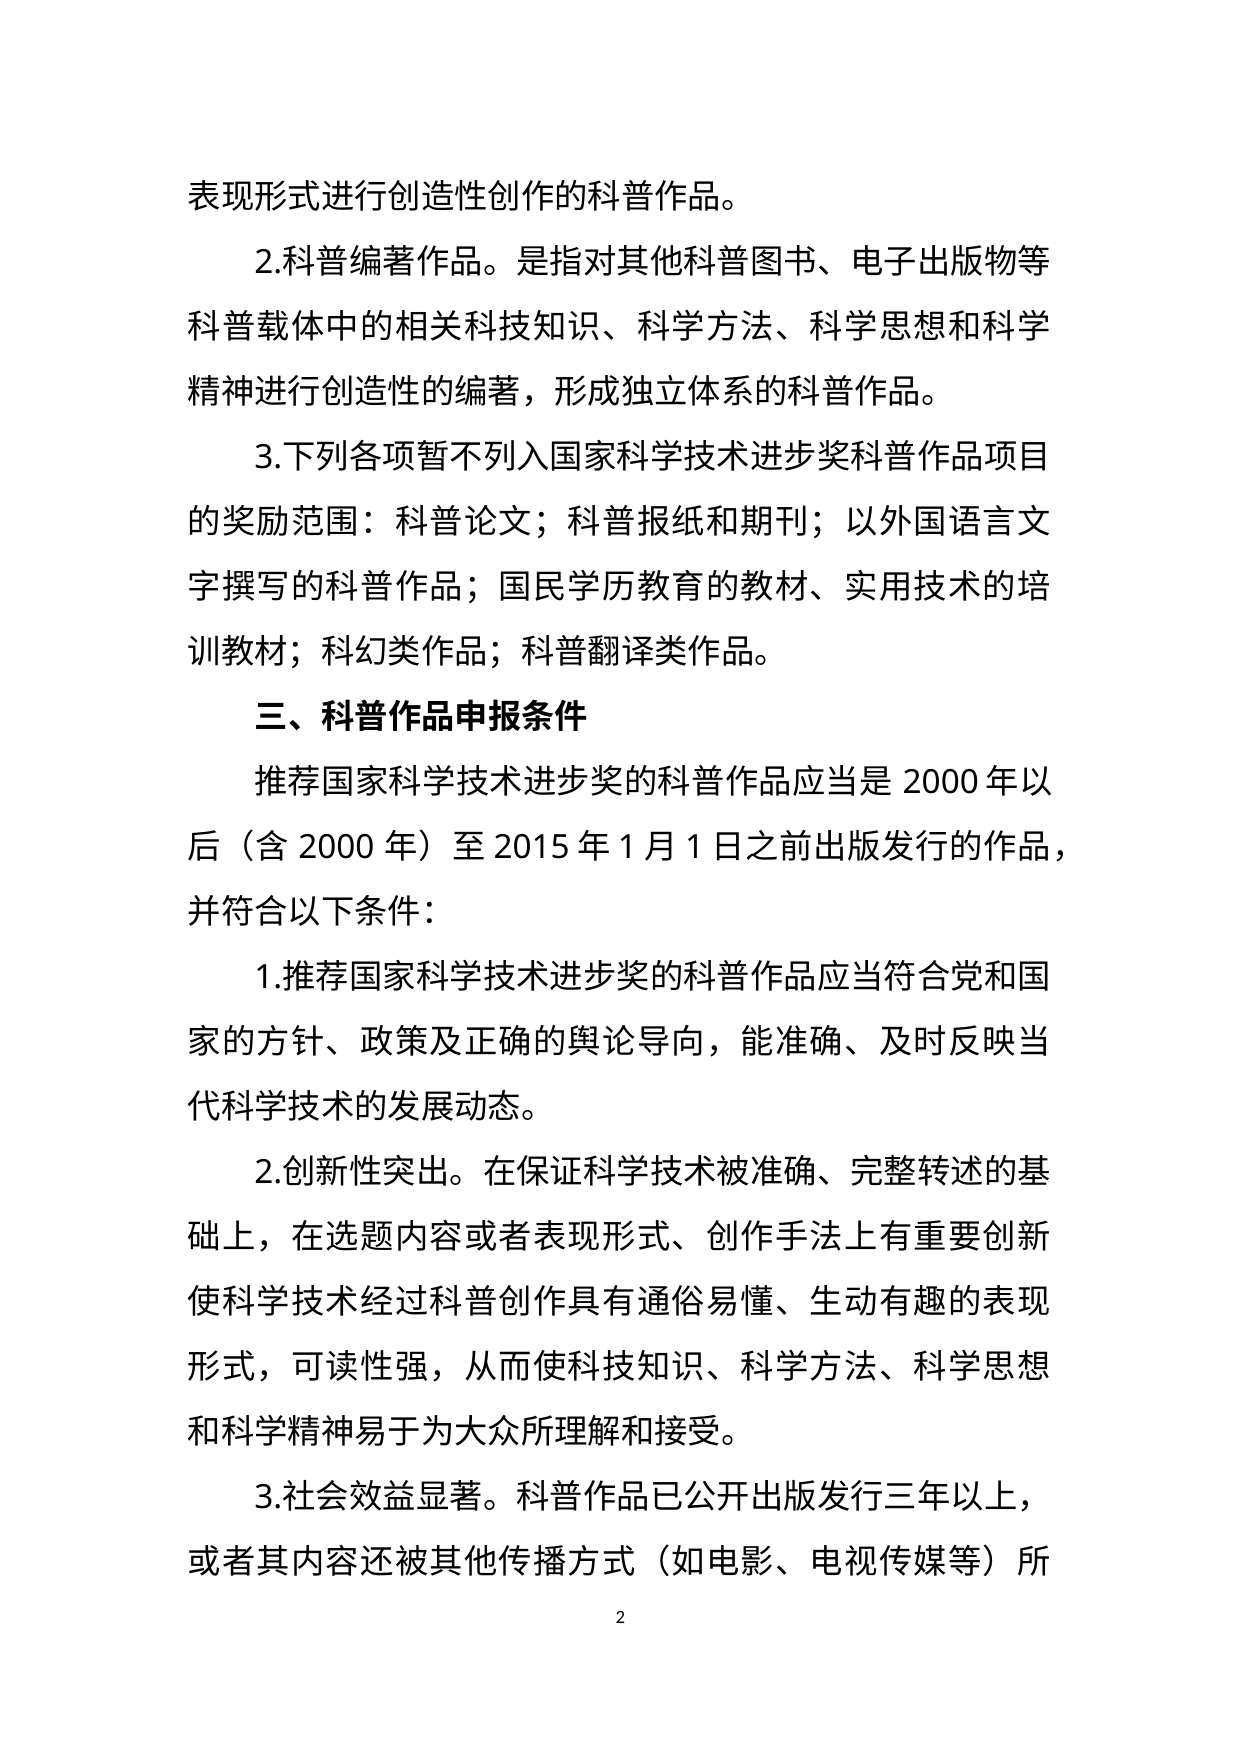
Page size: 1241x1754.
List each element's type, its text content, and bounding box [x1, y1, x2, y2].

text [187, 162, 1053, 227]
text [187, 1462, 1053, 1592]
text 推荐国家科学技术进步奖的科普作品应当是 2000年以后（含 2000 年）至2015年1月1日之前出版发行的作品，并符合以下条件： [187, 747, 1053, 942]
text 三、科普作品申报条件 [187, 682, 1053, 747]
text 1.推荐国家科学技术进步奖的科普作品应当符合党和国家的方针、政策及正确的舆论导向，能准确、及时反映当代科学技术的发展动态。 [187, 942, 1053, 1137]
text 3.下列各项暂不列入国家科学技术进步奖科普作品项目的奖励范围：科普论文；科普报纸和期刊；以外国语言文字撰写的科普作品；国民学历教育的教材、实用技术的培训教材；科幻类作品；科普翻译类作品。 [187, 422, 1053, 682]
text 2.科普编著作品。是指对其他科普图书、电子出版物等科普载体中的相关科技知识、科学方法、科学思想和科学精神进行创造性的编著，形成独立体系的科普作品。 [187, 227, 1053, 422]
text 2.创新性突出。在保证科学技术被准确、完整转述的基础上，在选题内容或者表现形式、创作手法上有重要创新，使科学技术经过科普创作具有通俗易懂、生动有趣的表现形式，可读性强，从而使科技知识、科学方法、科学思想和科学精神易于为大众所理解和接受。 [187, 1137, 1053, 1462]
